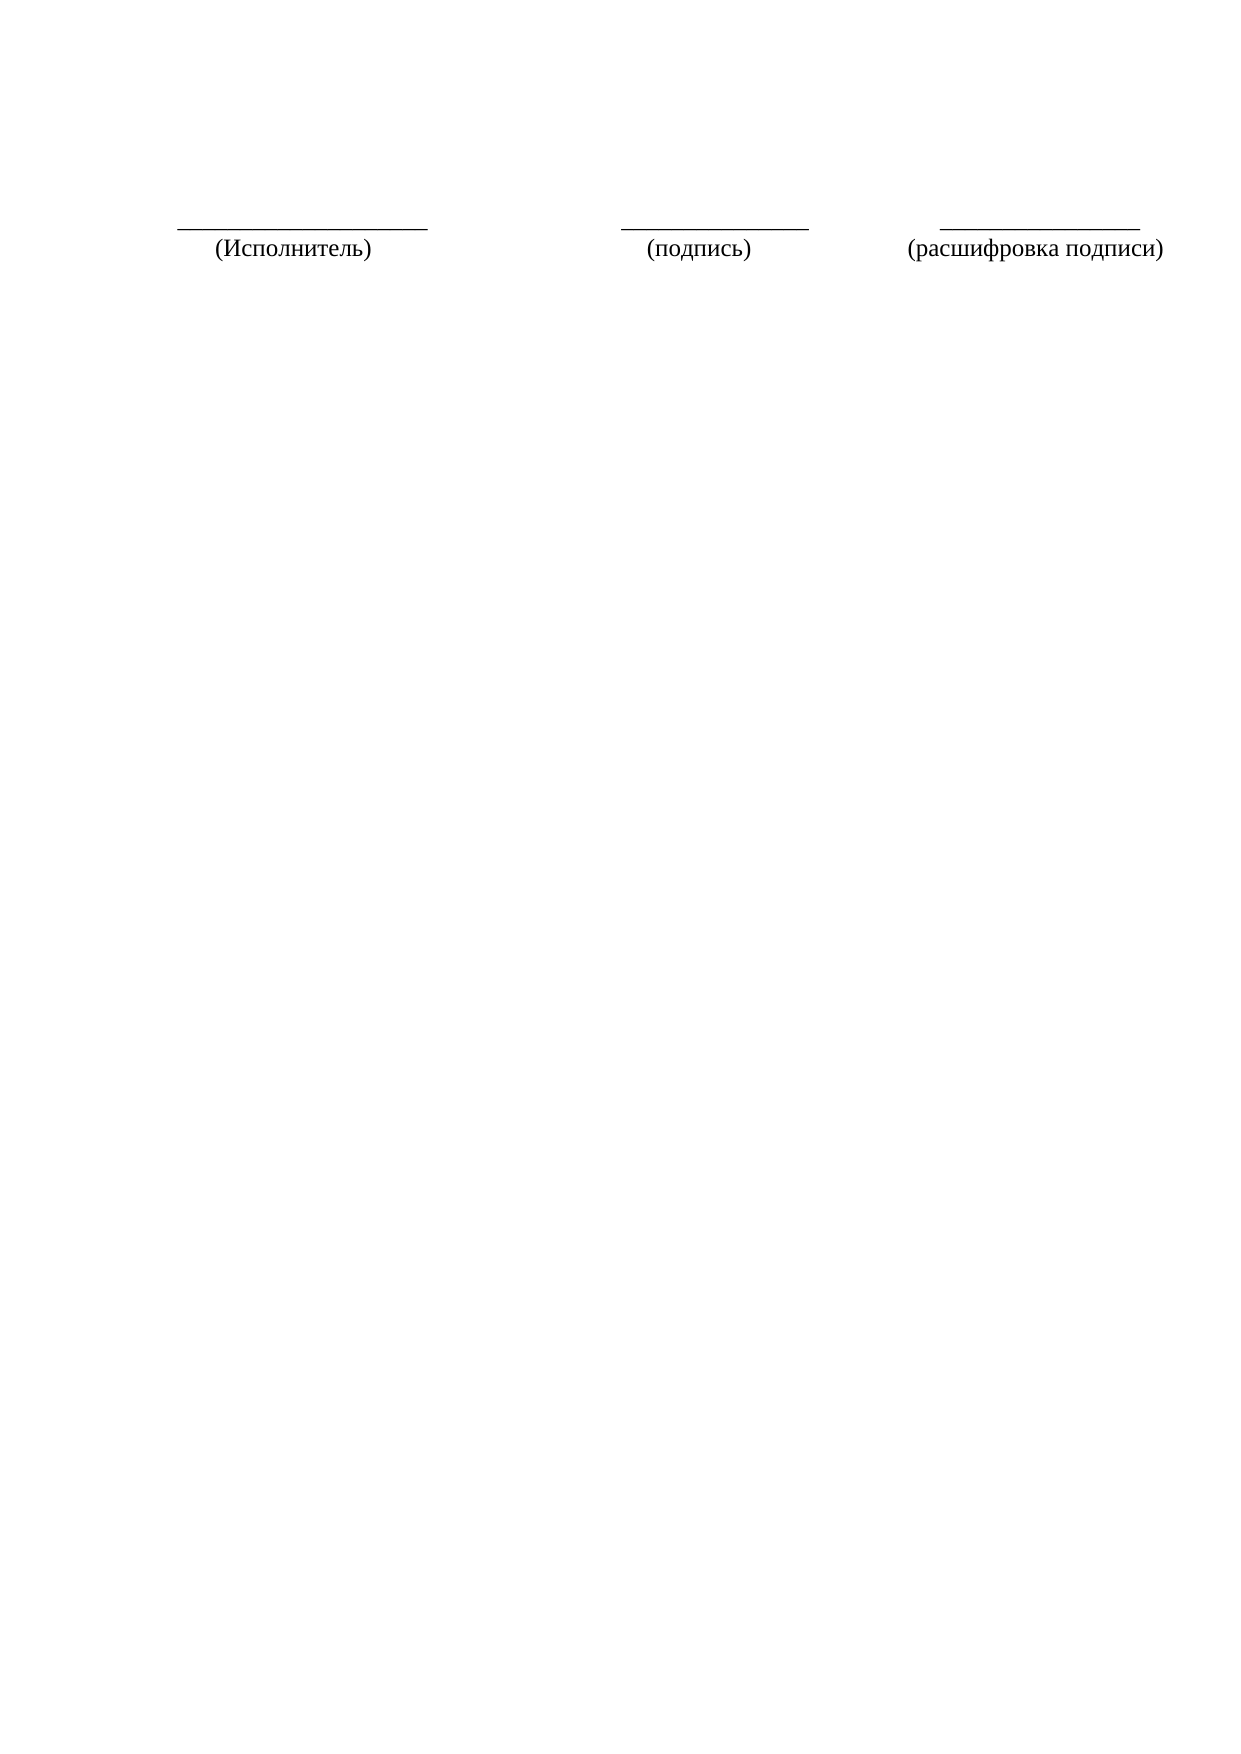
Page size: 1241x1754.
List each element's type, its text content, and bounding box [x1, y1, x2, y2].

text (Исполнитель) (подпись) (расшифровка подписи) [177, 233, 1166, 262]
text ____________________ _______________ ________________ [177, 204, 1166, 233]
